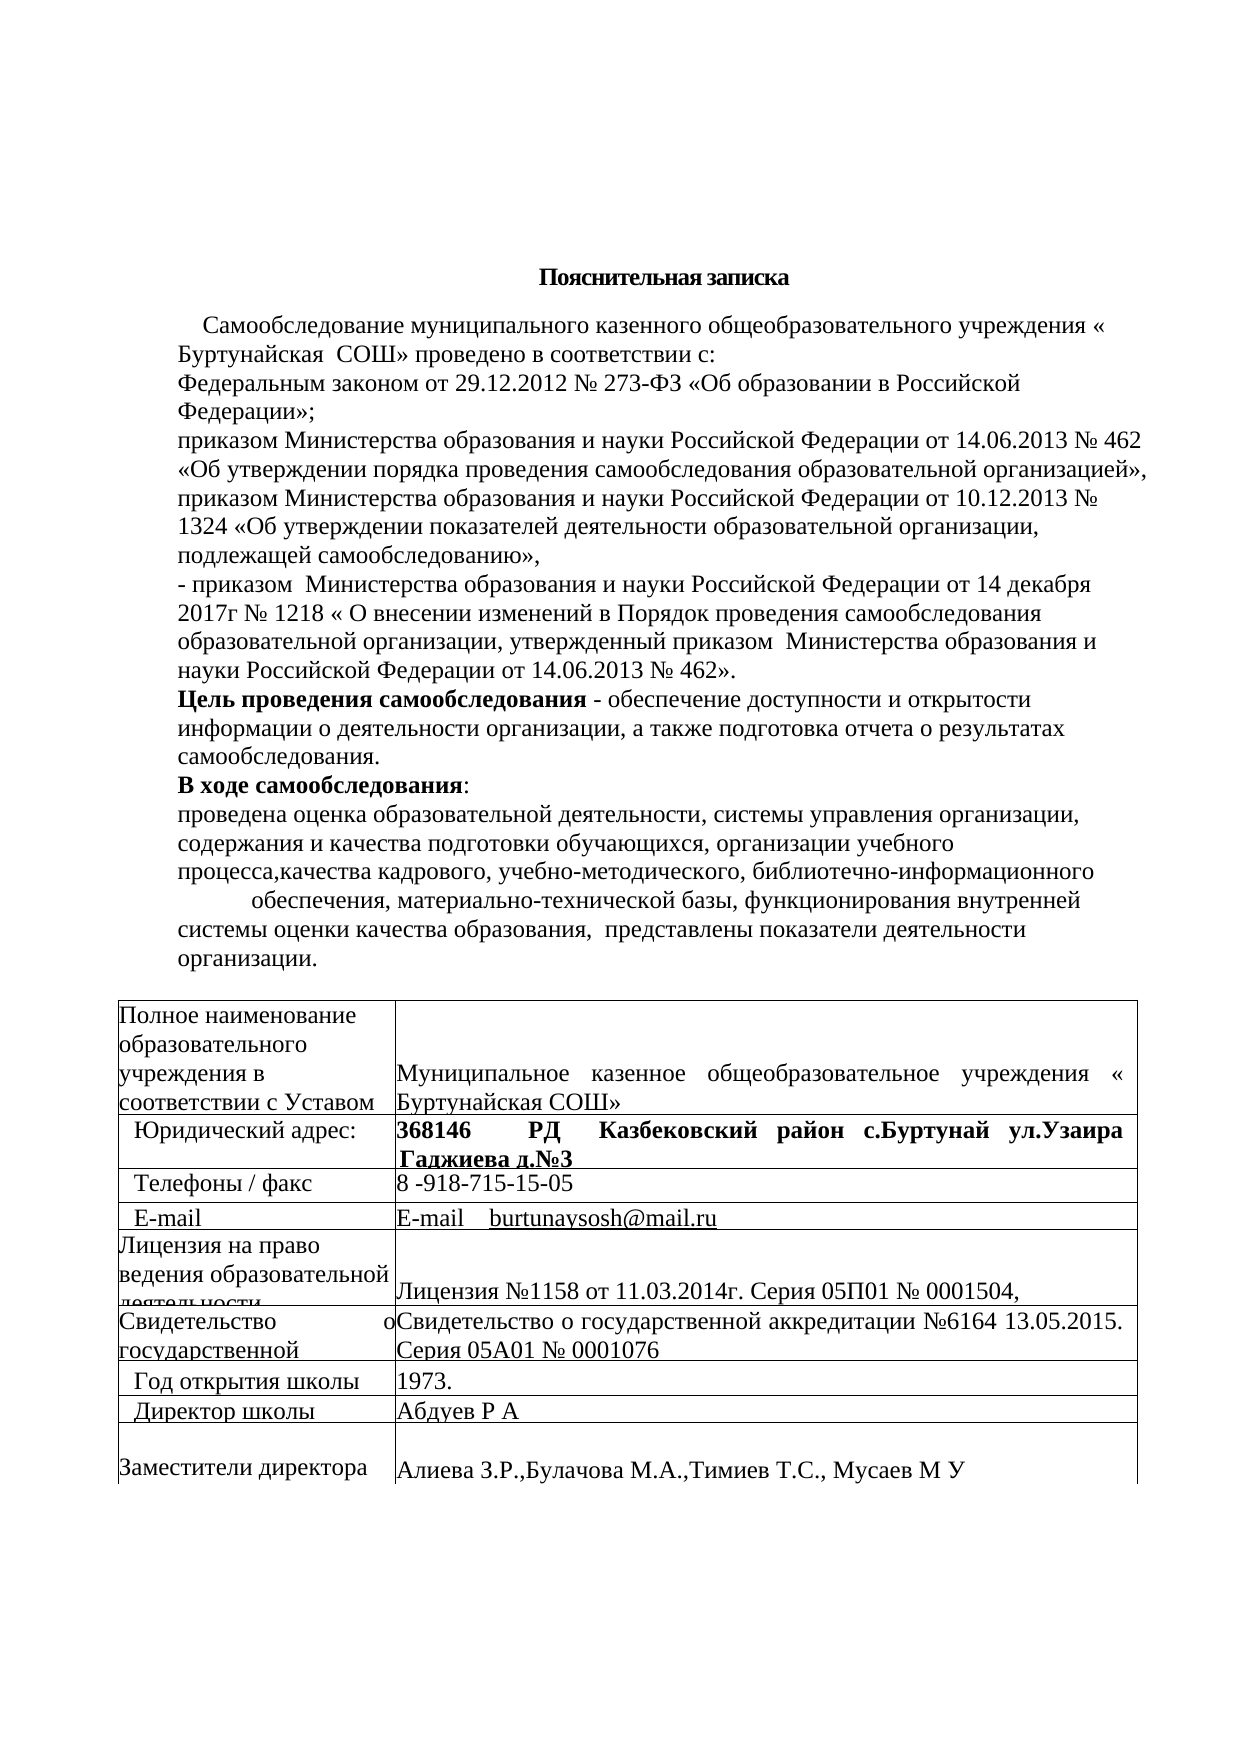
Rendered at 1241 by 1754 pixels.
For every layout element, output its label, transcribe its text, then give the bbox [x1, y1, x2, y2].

table_cell Е-mail burtunaysosh@mail.ru [396, 1203, 1137, 1229]
table_cell Год открытия школы [119, 1361, 395, 1395]
text Пояснительная записка [177, 262, 1152, 291]
table_cell 368146 РД Казбековский район с.Буртунай ул.Узаира Гаджиева д.№3 [396, 1115, 1137, 1167]
text приказом Министерства образования и науки Российской Федерации от 10.12.2013 № 1324 «Об утверждении показателей деятельности образовательной организации, подлежащей самообследованию», [177, 483, 1152, 569]
table_cell 1973. [396, 1361, 1137, 1395]
table_cell Свидетельство о государственной аккредитации №6164 13.05.2015. Серия 05А01 № 0001076 [396, 1306, 1137, 1359]
text Федеральным законом от 29.12.2012 № 273-ФЗ «Об образовании в Российской Федерации»; [177, 368, 1152, 425]
table_cell 8 -918-715-15-05 [396, 1169, 1137, 1202]
text В ходе самообследования: [177, 770, 1152, 799]
table_cell Лицензия на право ведения образовательной деятельности [119, 1230, 395, 1305]
table_cell Лицензия №1158 от 11.03.2014г. Серия 05П01 № 0001504, [396, 1230, 1137, 1305]
text проведена оценка образовательной деятельности, системы управления организации, содержания и качества подготовки обучающихся, организации учебного процесса,качества кадрового, учебно-методического, библиотечно-информационного обеспечения, материально-технической базы, функционирования внутренней системы оценки качества образования, представлены показатели деятельности организации. [177, 799, 1152, 971]
table_cell Абдуев Р А [396, 1396, 1137, 1422]
table_cell Телефоны / факс [119, 1169, 395, 1202]
table_cell Алиева З.Р.,Булачова М.А.,Тимиев Т.С., Мусаев М У [396, 1423, 1137, 1484]
table_cell E-mail [119, 1203, 395, 1229]
text приказом Министерства образования и науки Российской Федерации от 14.06.2013 № 462 «Об утверждении порядка проведения самообследования образовательной организацией», [177, 425, 1152, 483]
table_cell Директор школы [119, 1396, 395, 1422]
text Самообследование муниципального казенного общеобразовательного учреждения « Буртунайская СОШ» проведено в соответствии с: [177, 310, 1152, 368]
table_header Муниципальное казенное общеобразовательное учреждения « Буртунайская СОШ» [396, 1001, 1137, 1114]
table_cell Юридический адрес: [119, 1115, 395, 1167]
text Цель проведения самообследования - обеспечение доступности и открытости информации о деятельности организации, а также подготовка отчета о результатах самообследования. [177, 684, 1152, 770]
table_cell Свидетельство о государственной аккредитации [119, 1306, 395, 1359]
text - приказом Министерства образования и науки Российской Федерации от 14 декабря 2017г № 1218 « О внесении изменений в Порядок проведения самообследования образовательной организации, утвержденный приказом Министерства образования и науки Российской Федерации от 14.06.2013 № 462». [177, 569, 1152, 684]
table_cell Заместители директора [119, 1423, 395, 1484]
table_header Полное наименование образовательного учреждения в соответствии с Уставом [119, 1001, 395, 1114]
